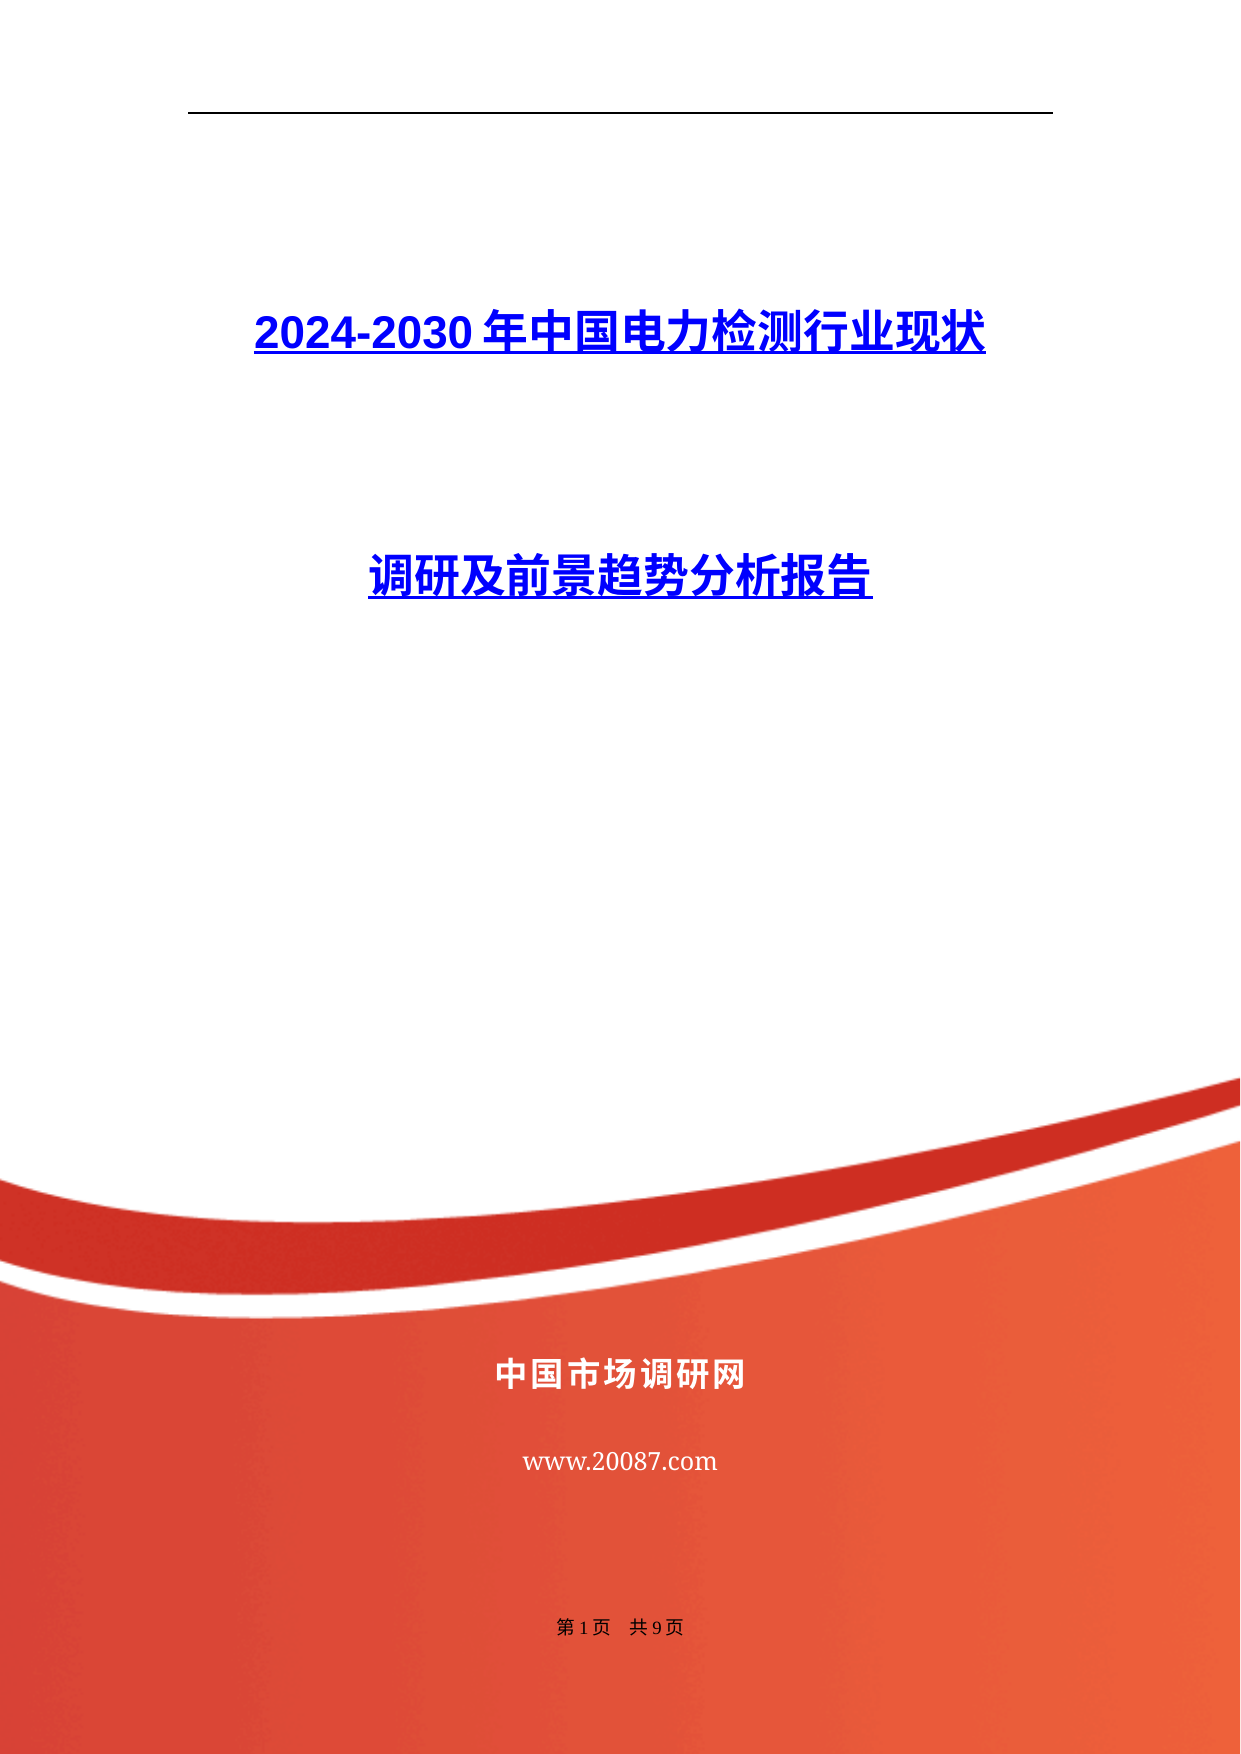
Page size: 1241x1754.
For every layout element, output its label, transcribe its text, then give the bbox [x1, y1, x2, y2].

subtitle 中国市场调研网 [187, 1339, 1053, 1404]
text www.20087.com [187, 1428, 1053, 1493]
table_header 2024-2030年中国电力检测行业现状调研及前景趋势分析报告 [188, 207, 1053, 773]
picture [0, 1006, 1241, 1754]
